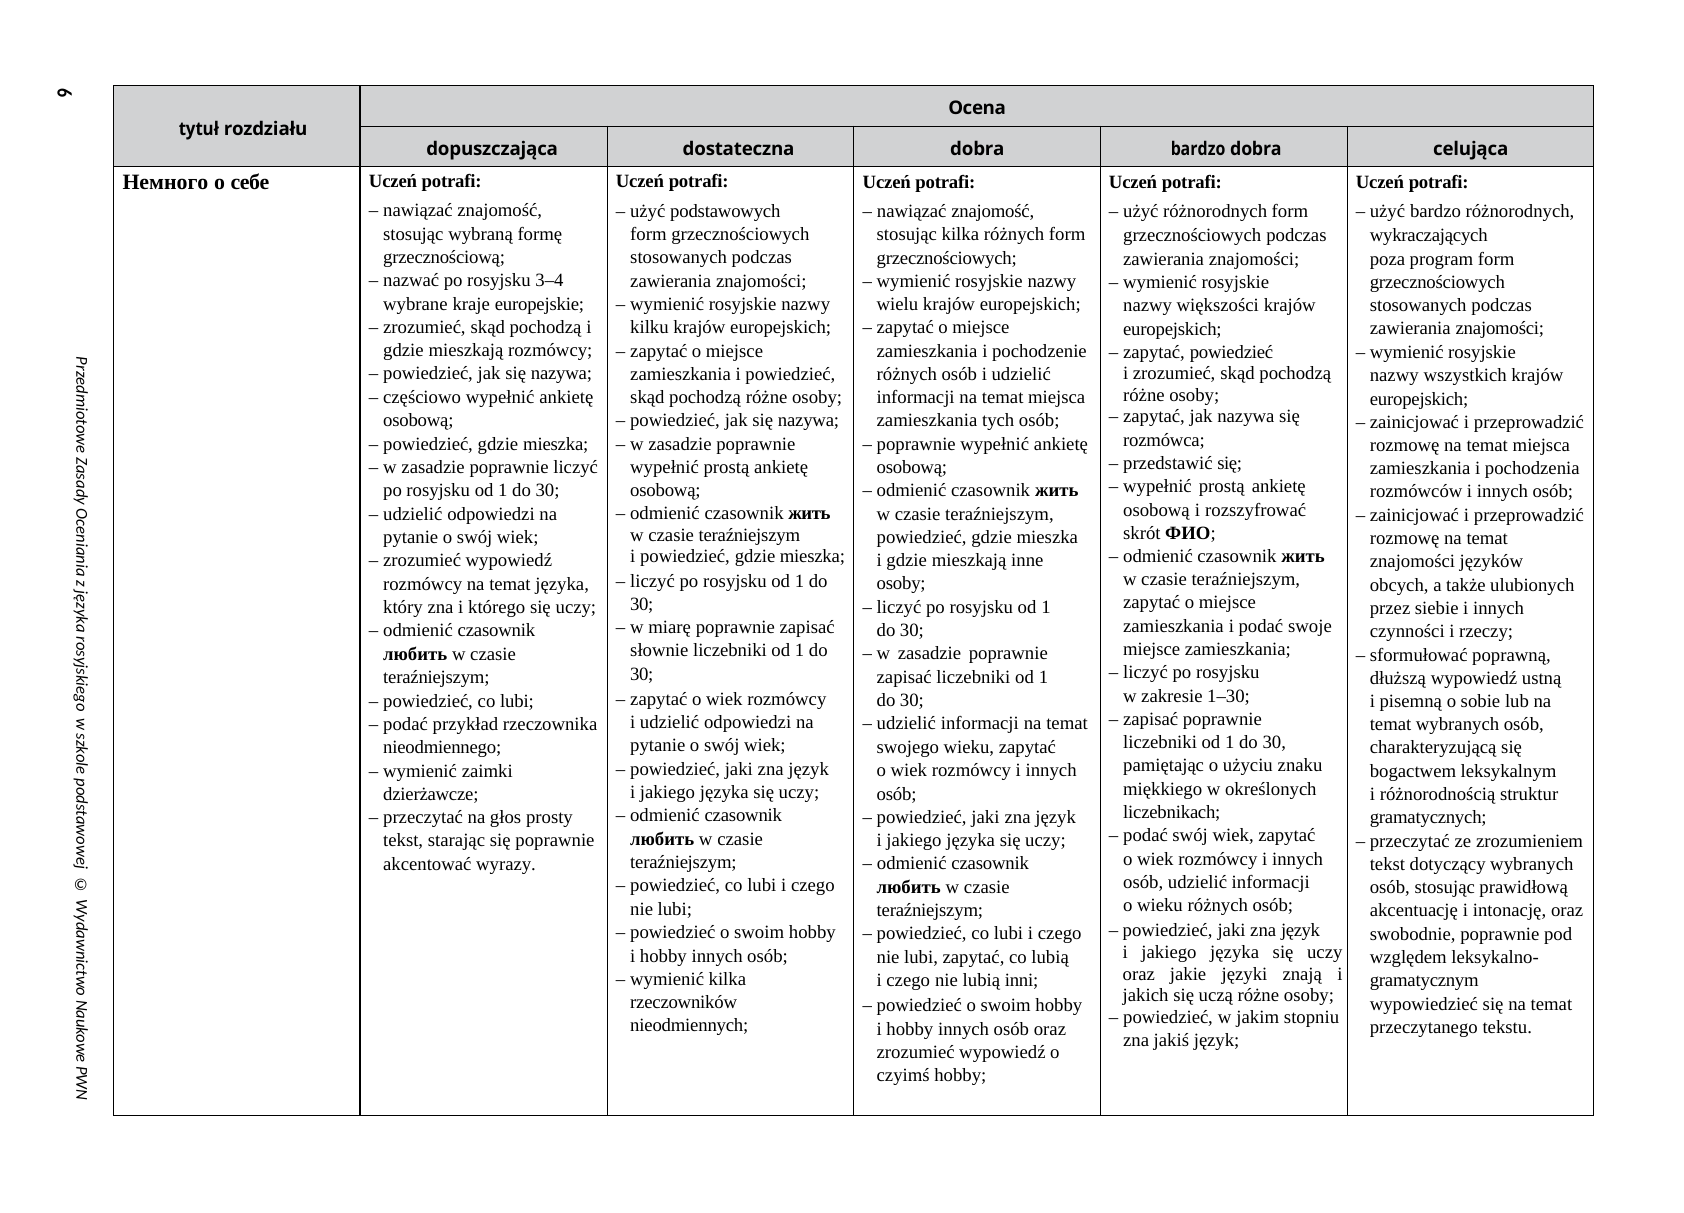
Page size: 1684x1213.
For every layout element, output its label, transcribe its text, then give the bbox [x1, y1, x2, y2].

table_cell Uczeń potrafi: użyć różnorodnych form grzecznościowych podczas zawierania znajomości; wymienić rosyjskie nazwy większości krajów europejskich; zapytać, powiedzieć i zrozumieć, skąd pochodzą różne osoby; zapytać, jak nazywa się rozmówca; przedstawić się; wypełnić prostą ankietę osobową i rozszyfrować skrót ФИО; odmienić czasownik жить w czasie teraźniejszym, zapytać o miejsce zamieszkania i podać swoje miejsce zamieszkania; liczyć po rosyjsku w zakresie 1–30; zapisać poprawnie liczebniki od 1 do 30, pamiętając o użyciu znaku miękkiego w określonych liczebnikach; podać swój wiek, zapytać o wiek rozmówcy i innych osób, udzielić informacji o wieku różnych osób; powiedzieć, jaki zna język i jakiego języka się uczy oraz jakie języki znają i jakich się uczą różne osoby; powiedzieć, w jakim stopniu zna jakiś język; [1101, 167, 1347, 1115]
table_header tytuł rozdziału [114, 86, 359, 166]
table_cell dostateczna [608, 127, 853, 166]
table_cell Uczeń potrafi: nawiązać znajomość, stosując wybraną formę grzecznościową; nazwać po rosyjsku 3–4 wybrane kraje europejskie; zrozumieć, skąd pochodzą i gdzie mieszkają rozmówcy; powiedzieć, jak się nazywa; częściowo wypełnić ankietę osobową; powiedzieć, gdzie mieszka; w zasadzie poprawnie liczyć po rosyjsku od 1 do 30; udzielić odpowiedzi na pytanie o swój wiek; zrozumieć wypowiedź rozmówcy na temat języka, który zna i którego się uczy; odmienić czasownik любить w czasie teraźniejszym; powiedzieć, co lubi; podać przykład rzeczownika nieodmiennego; wymienić zaimki dzierżawcze; przeczytać na głos prosty tekst, starając się poprawnie akcentować wyrazy. [361, 167, 607, 1115]
table_cell celująca [1348, 127, 1593, 166]
table_cell bardzo dobra [1101, 127, 1347, 166]
table_cell Uczeń potrafi: użyć podstawowych form grzecznościowych stosowanych podczas zawierania znajomości; wymienić rosyjskie nazwy kilku krajów europejskich; zapytać o miejsce zamieszkania i powiedzieć, skąd pochodzą różne osoby; powiedzieć, jak się nazywa; w zasadzie poprawnie wypełnić prostą ankietę osobową; odmienić czasownik жить w czasie teraźniejszym i powiedzieć, gdzie mieszka; liczyć po rosyjsku od 1 do 30; w miarę poprawnie zapisać słownie liczebniki od 1 do 30; zapytać o wiek rozmówcy i udzielić odpowiedzi na pytanie o swój wiek; powiedzieć, jaki zna język i jakiego języka się uczy; odmienić czasownik любить w czasie teraźniejszym; powiedzieć, co lubi i czego nie lubi; powiedzieć o swoim hobby i hobby innych osób; wymienić kilka rzeczowników nieodmiennych; [608, 167, 853, 1115]
table_cell Немного о себе [114, 167, 359, 1115]
table_cell Uczeń potrafi: użyć bardzo różnorodnych, wykraczających poza program form grzecznościowych stosowanych podczas zawierania znajomości; wymienić rosyjskie nazwy wszystkich krajów europejskich; zainicjować i przeprowadzić rozmowę na temat miejsca zamieszkania i pochodzenia rozmówców i innych osób; zainicjować i przeprowadzić rozmowę na temat znajomości języków obcych, a także ulubionych przez siebie i innych czynności i rzeczy; sformułować poprawną, dłuższą wypowiedź ustną i pisemną o sobie lub na temat wybranych osób, charakteryzującą się bogactwem leksykalnym i różnorodnością struktur gramatycznych; przeczytać ze zrozumieniem tekst dotyczący wybranych osób, stosując prawidłową akcentuację i intonację, oraz swobodnie, poprawnie pod względem leksykalno- gramatycznym wypowiedzieć się na temat przeczytanego tekstu. [1348, 167, 1593, 1115]
table_cell dopuszczająca [361, 127, 607, 166]
table_header Ocena [361, 86, 1593, 126]
table_cell Uczeń potrafi: nawiązać znajomość, stosując kilka różnych form grzecznościowych; wymienić rosyjskie nazwy wielu krajów europejskich; zapytać o miejsce zamieszkania i pochodzenie różnych osób i udzielić informacji na temat miejsca zamieszkania tych osób; poprawnie wypełnić ankietę osobową; odmienić czasownik жить w czasie teraźniejszym, powiedzieć, gdzie mieszka i gdzie mieszkają inne osoby; liczyć po rosyjsku od 1 do 30; w zasadzie poprawnie zapisać liczebniki od 1 do 30; udzielić informacji na temat swojego wieku, zapytać o wiek rozmówcy i innych osób; powiedzieć, jaki zna język i jakiego języka się uczy; odmienić czasownik любить w czasie teraźniejszym; powiedzieć, co lubi i czego nie lubi, zapytać, co lubią i czego nie lubią inni; powiedzieć o swoim hobby i hobby innych osób oraz zrozumieć wypowiedź o czyimś hobby; [854, 167, 1100, 1115]
table_cell dobra [854, 127, 1100, 166]
